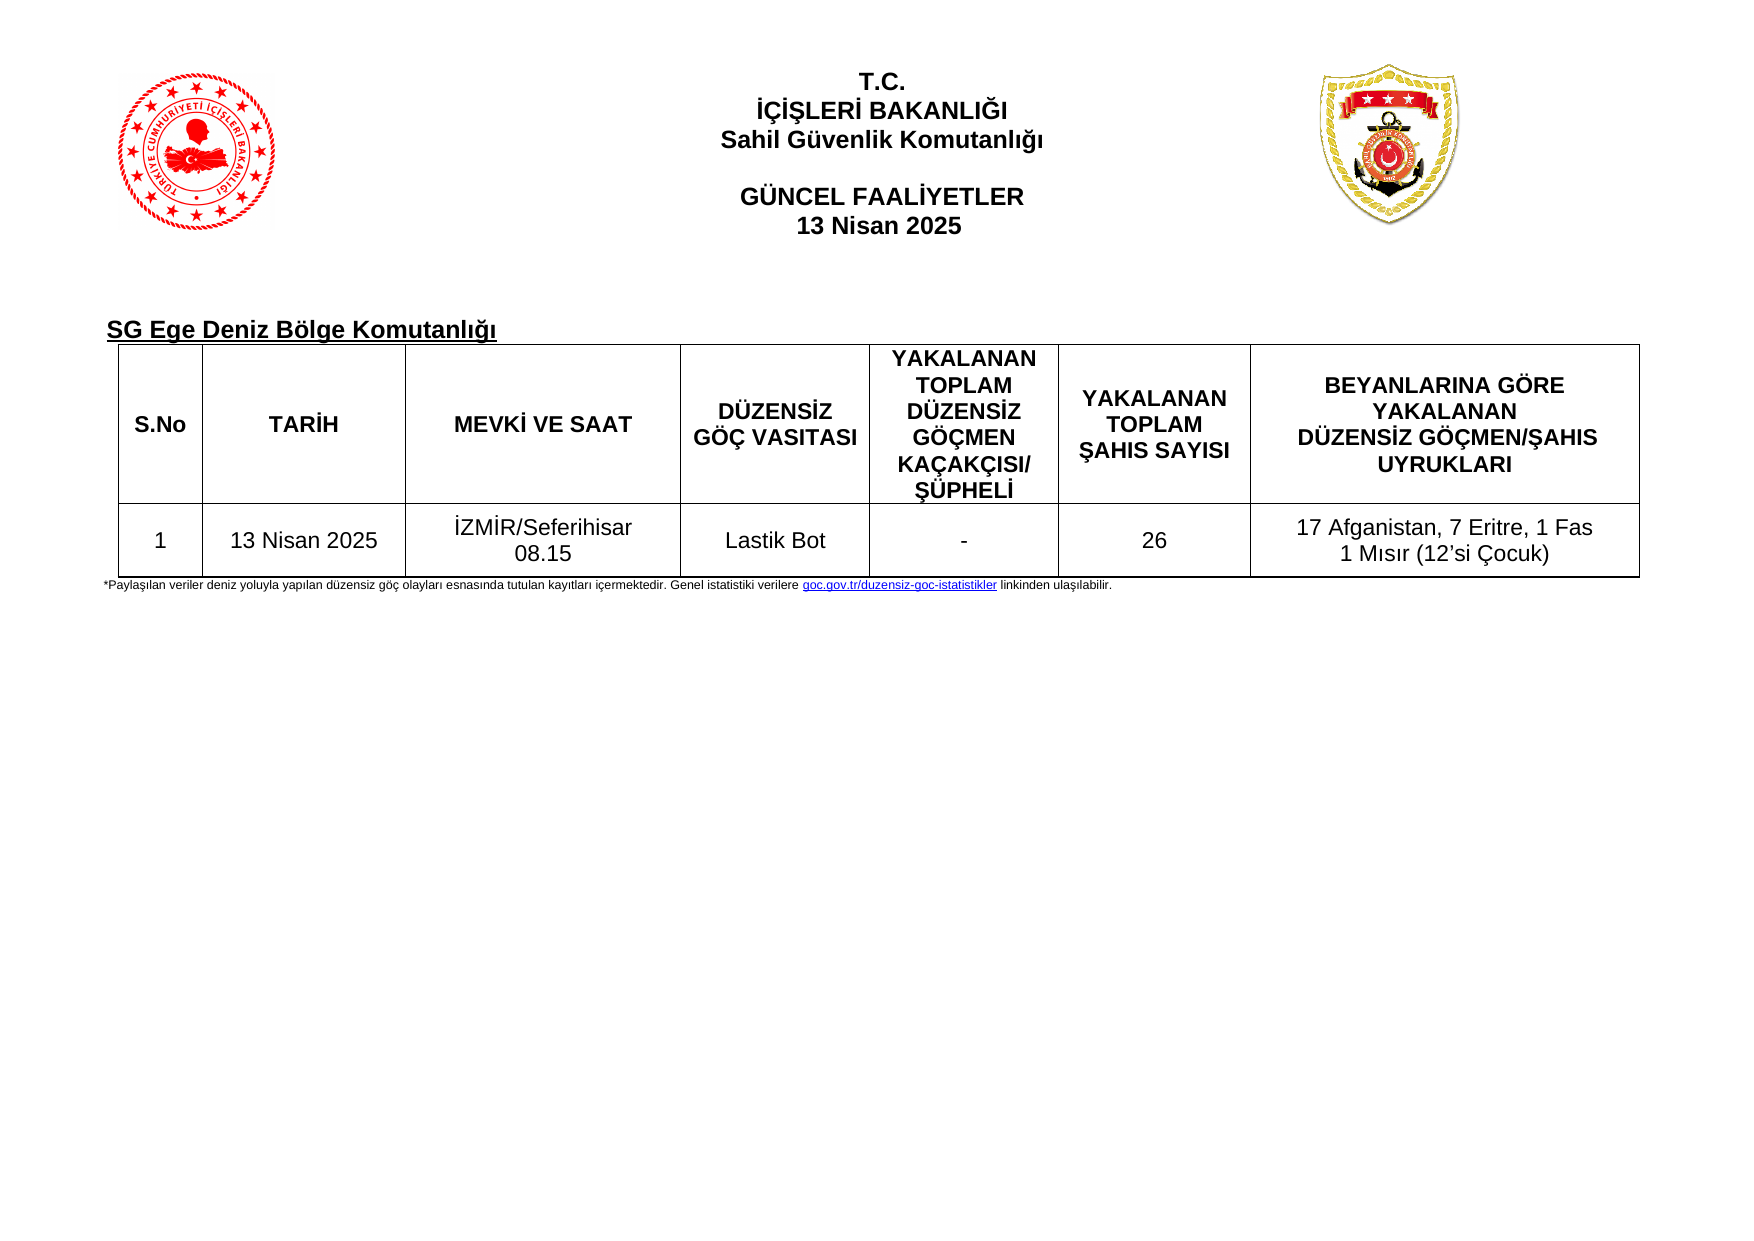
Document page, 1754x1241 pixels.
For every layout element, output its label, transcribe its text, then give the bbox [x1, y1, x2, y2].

table_cell 17 Afganistan, 7 Eritre, 1 Fas 1 Mısır (12’si Çocuk) [1251, 504, 1639, 576]
table_header MEVKİ VE SAAT [406, 345, 680, 503]
table_cell Lastik Bot [681, 504, 869, 576]
table_cell 1 [119, 504, 202, 576]
table_cell İZMİR/Seferihisar 08.15 [406, 504, 680, 576]
table_header S.No [119, 345, 202, 503]
picture [118, 73, 275, 230]
table_header YAKALANAN TOPLAM ŞAHIS SAYISI [1059, 345, 1250, 503]
table_cell 13 Nisan 2025 [203, 504, 405, 576]
table_header DÜZENSİZ GÖÇ VASITASI [681, 345, 869, 503]
table_header TARİH [203, 345, 405, 503]
picture [1314, 58, 1464, 229]
text *Paylaşılan veriler deniz yoluyla yapılan düzensiz göç olayları esnasında tutulan kayıtları içermektedir. Genel istatistiki verilere goc.gov.tr/duzensiz-goc-istatistikler linkinden ulaşılabilir. [103, 577, 1639, 592]
text SG Ege Deniz Bölge Komutanlığı [106, 315, 1639, 344]
table_header BEYANLARINA GÖRE YAKALANAN DÜZENSİZ GÖÇMEN/ŞAHIS UYRUKLARI [1251, 345, 1639, 503]
table_cell - [870, 504, 1058, 576]
table_header YAKALANAN TOPLAM DÜZENSİZ GÖÇMEN KAÇAKÇISI/ ŞÜPHELİ [870, 345, 1058, 503]
table_cell 26 [1059, 504, 1250, 576]
